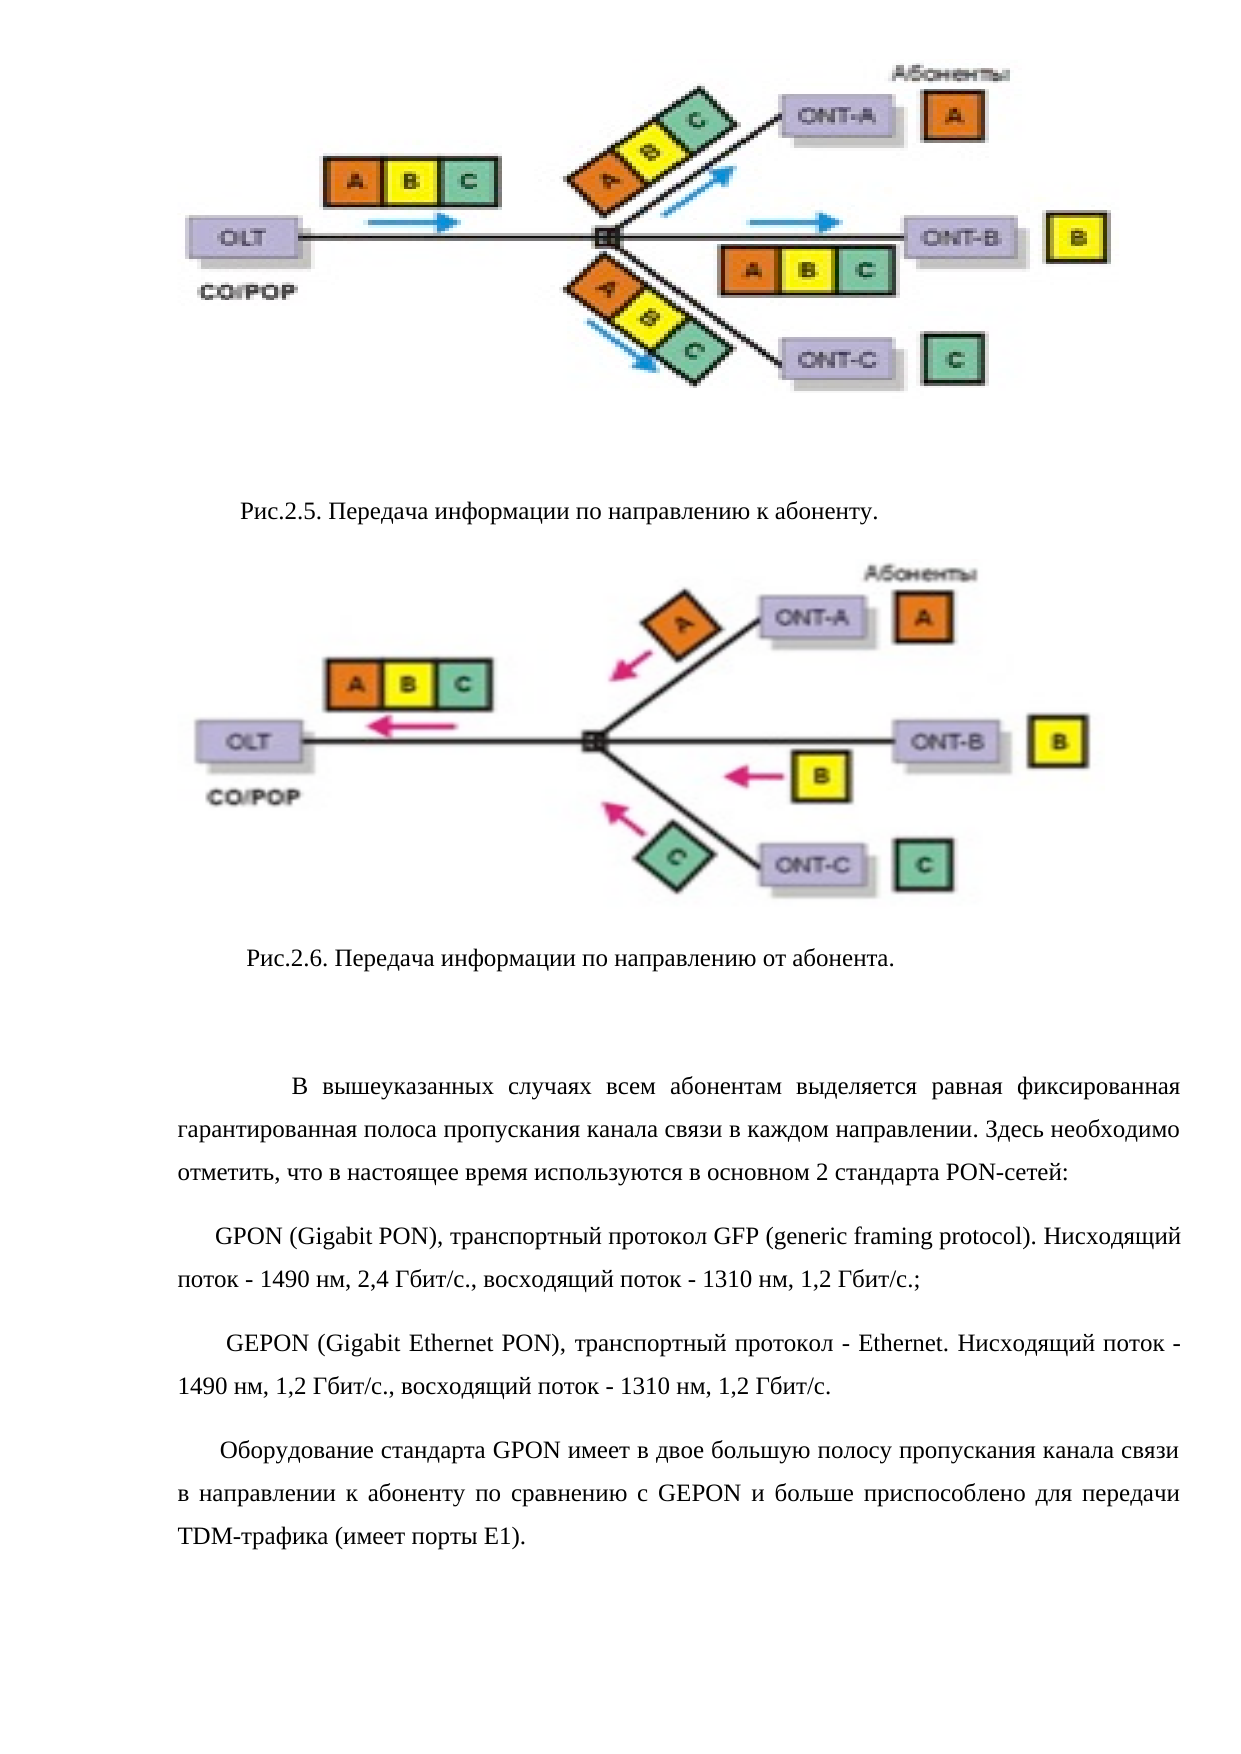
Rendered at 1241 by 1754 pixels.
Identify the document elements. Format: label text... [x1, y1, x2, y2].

text Оборудование стандарта GPON имеет в двое большую полосу пропускания канала связи в направлении к абоненту по сравнению с GEPON и больше приспособлено для передачи TDM-трафика (имеет порты Е1). [177, 1435, 1181, 1550]
text GPON (Gigabit PON), транспортный протокол GFP (generic framing protocol). Нисходящий поток - 1490 нм, 2,4 Гбит/с., восходящий поток - 1310 нм, 1,2 Гбит/с.; [177, 1221, 1181, 1293]
text В вышеуказанных случаях всем абонентам выделяется равная фиксированная гарантированная полоса пропускания канала связи в каждом направлении. Здесь необходимо отметить, что в настоящее время используются в основном 2 стандарта PON-сетей: [177, 1071, 1181, 1186]
text GEPON (Gigabit Ethernet PON), транспортный протокол - Ethernet. Нисходящий поток - 1490 нм, 1,2 Гбит/с., восходящий поток - 1310 нм, 1,2 Гбит/с. [177, 1328, 1181, 1400]
text Рис.2.6. Передача информации по направлению от абонента. [177, 943, 1181, 972]
picture [177, 59, 1120, 399]
picture [177, 559, 1106, 909]
text Рис.2.5. Передача информации по направлению к абоненту. [177, 496, 1181, 524]
